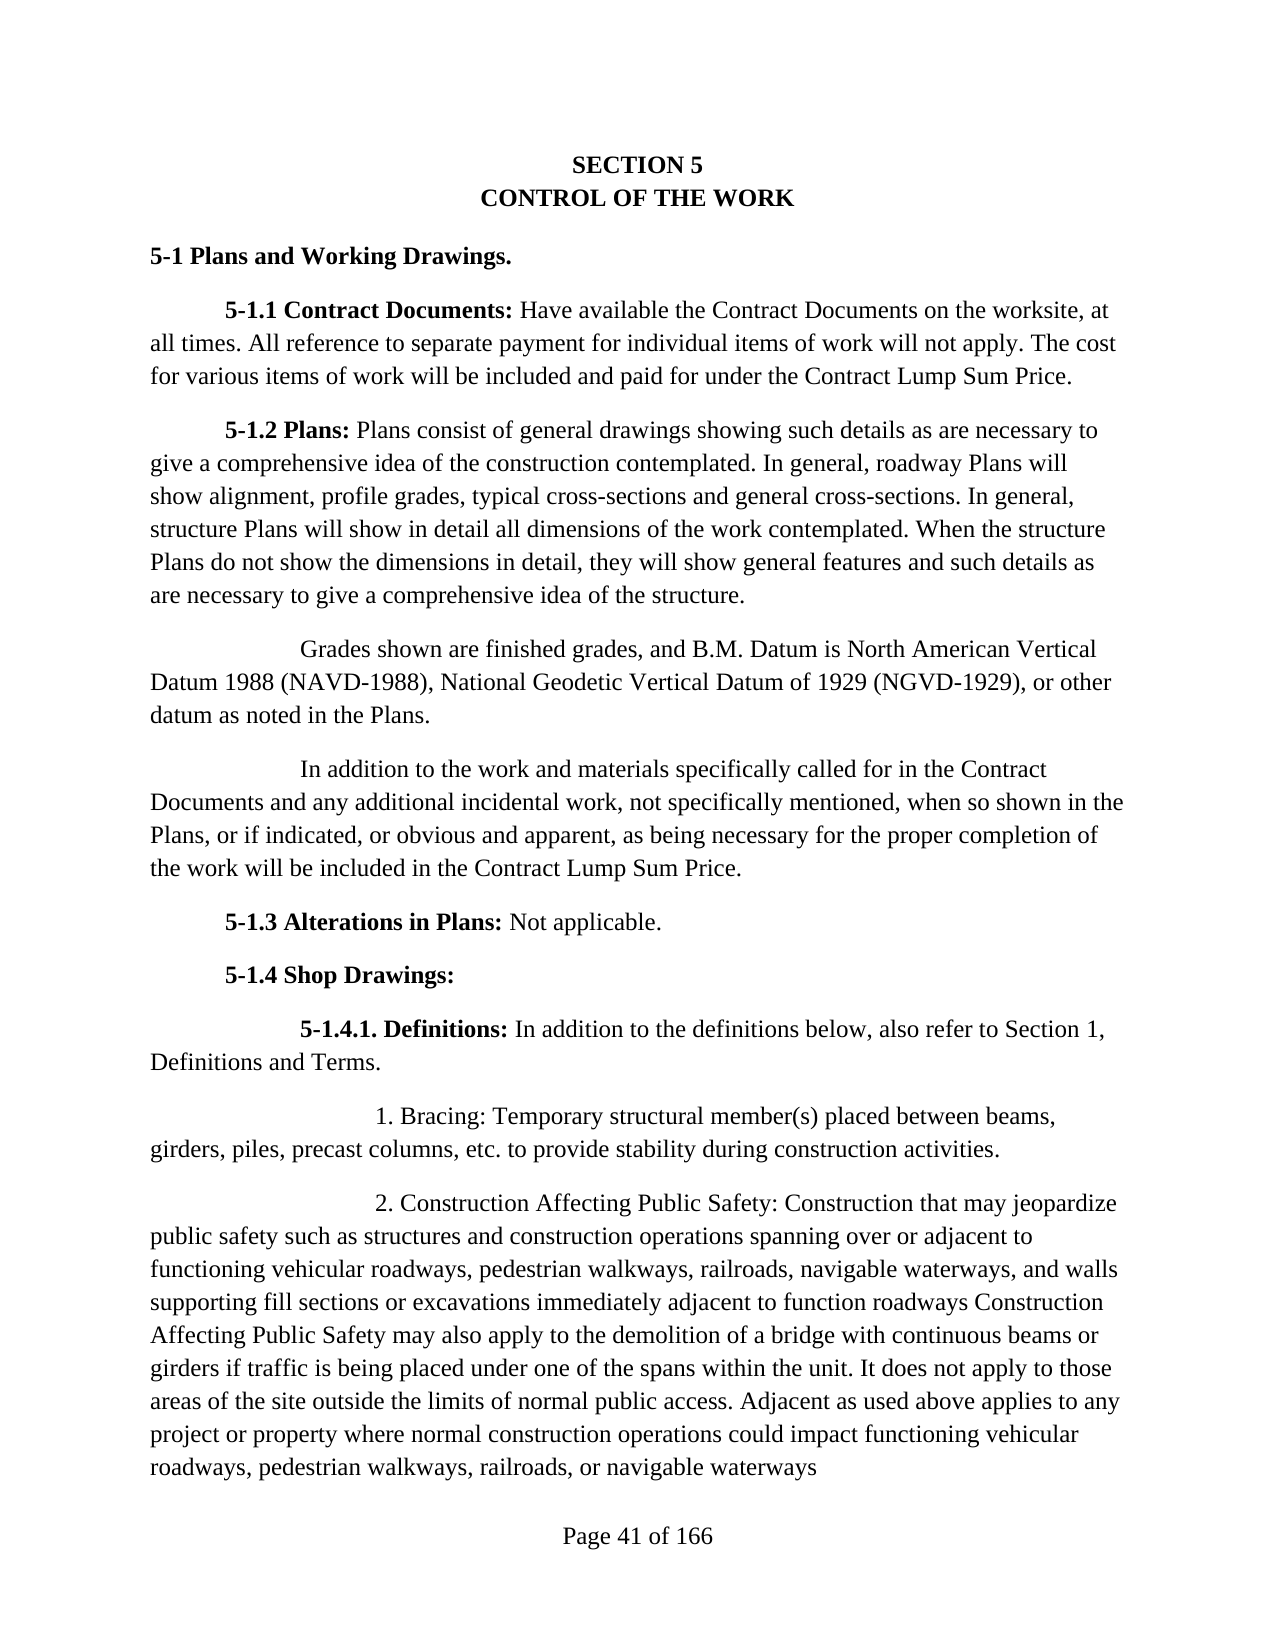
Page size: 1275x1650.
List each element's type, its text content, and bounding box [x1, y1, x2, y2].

text In addition to the work and materials specifically called for in the Contract Documents and any additional incidental work, not specifically mentioned, when so shown in the Plans, or if indicated, or obvious and apparent, as being necessary for the proper completion of the work will be included in the Contract Lump Sum Price. [150, 754, 1125, 881]
text 1. Bracing: Temporary structural member(s) placed between beams, girders, piles, precast columns, etc. to provide stability during construction activities. [150, 1101, 1125, 1163]
text Grades shown are finished grades, and B.M. Datum is North American Vertical Datum 1988 (NAVD-1988), National Geodetic Vertical Datum of 1929 (NGVD-1929), or other datum as noted in the Plans. [150, 634, 1125, 728]
text 5-1.4.1. Definitions: In addition to the definitions below, also refer to Section 1, Definitions and Terms. [150, 1014, 1125, 1076]
text 5-1.3 Alterations in Plans: Not applicable. [150, 907, 1125, 935]
text 5-1.1 Contract Documents: Have available the Contract Documents on the worksite, at all times. All reference to separate payment for individual items of work will not apply. The cost for various items of work will be included and paid for under the Contract Lump Sum Price. [150, 295, 1125, 390]
text 5-1.2 Plans: Plans consist of general drawings showing such details as are necessary to give a comprehensive idea of the construction contemplated. In general, roadway Plans will show alignment, profile grades, typical cross-sections and general cross-sections. In general, structure Plans will show in detail all dimensions of the work contemplated. When the structure Plans do not show the dimensions in detail, they will show general features and such details as are necessary to give a comprehensive idea of the structure. [150, 415, 1125, 609]
text 5-1 Plans and Working Drawings. [150, 241, 1125, 270]
text 5-1.4 Shop Drawings: [150, 960, 1125, 989]
subtitle SECTION 5 CONTROL OF THE WORK [150, 150, 1125, 212]
text 2. Construction Affecting Public Safety: Construction that may jeopardize public safety such as structures and construction operations spanning over or adjacent to functioning vehicular roadways, pedestrian walkways, railroads, navigable waterways, and walls supporting fill sections or excavations immediately adjacent to function roadways Construction Affecting Public Safety may also apply to the demolition of a bridge with continuous beams or girders if traffic is being placed under one of the spans within the unit. It does not apply to those areas of the site outside the limits of normal public access. Adjacent as used above applies to any project or property where normal construction operations could impact functioning vehicular roadways, pedestrian walkways, railroads, or navigable waterways [150, 1188, 1125, 1481]
